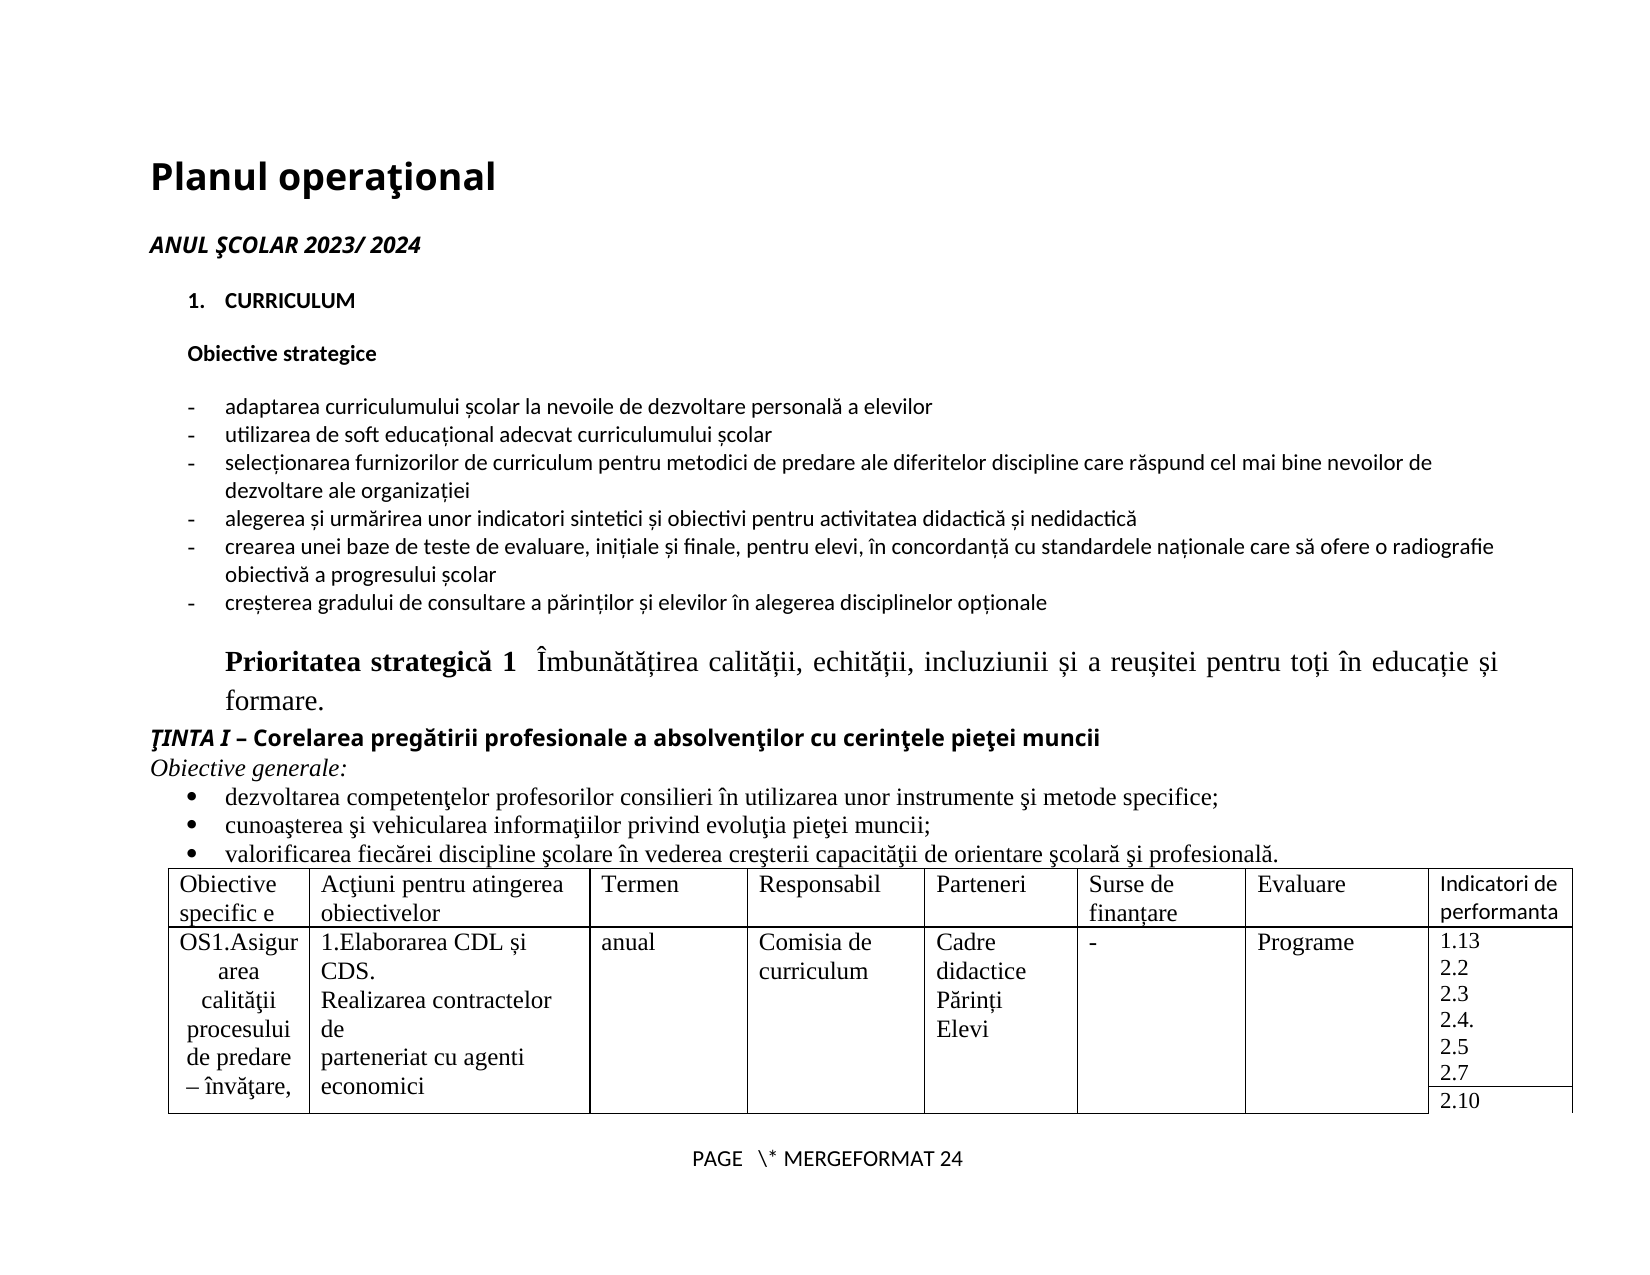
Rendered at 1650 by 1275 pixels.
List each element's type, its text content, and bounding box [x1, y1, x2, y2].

list Prioritatea strategică 1 Îmbunătățirea calității, echității, incluziunii și a reușitei pentru toți în educație și formare. [225, 644, 1500, 717]
table_cell Cadre didactice Părinți Elevi [925, 928, 1077, 1113]
list adaptarea curriculumului şcolar la nevoile de dezvoltare personală a elevilor [187, 392, 1500, 420]
table_cell OS1.Asigurarea calităţii procesului de predare – învăţare, evaluare şi a serviciilor educaţionale în vederea promovării unui învăţământ centrat pe elev. O 2 Adaptarea ofertei de formare profesionala la nevoile de calificare ale pieței muncii din regiune [169, 928, 309, 1113]
table_header Indicatori de performanta [1429, 869, 1572, 926]
table_header Evaluare [1246, 869, 1428, 926]
text ŢINTA I – Corelarea pregătirii profesionale a absolvenţilor cu cerinţele pieţei muncii [150, 722, 1500, 753]
list creşterea gradului de consultare a părinţilor şi elevilor în alegerea disciplinelor opţionale [187, 588, 1500, 616]
table_cell anual [591, 928, 747, 1113]
text Obiective strategice [187, 339, 1500, 367]
list utilizarea de soft educaţional adecvat curriculumului şcolar [187, 420, 1500, 448]
table_cell 2.10 [1429, 1087, 1572, 1113]
list dezvoltarea competenţelor profesorilor consilieri în utilizarea unor instrumente şi metode specifice; [187, 782, 1500, 810]
table_cell 1.Elaborarea CDL și CDS. Realizarea contractelor de parteneriat cu agenti economici 2.Încurajarea mobilităţilor peste graniţă în scop de învăţare/ formare [310, 928, 589, 1113]
list selecţionarea furnizorilor de curriculum pentru metodici de predare ale diferitelor discipline care răspund cel mai bine nevoilor de dezvoltare ale organizaţiei [187, 448, 1500, 504]
table_header Parteneri [925, 869, 1077, 926]
table_cell Programe [1246, 928, 1428, 1113]
list crearea unei baze de teste de evaluare, iniţiale şi finale, pentru elevi, în concordanţă cu standardele naţionale care să ofere o radiografie obiectivă a progresului şcolar [187, 532, 1500, 588]
text ANUL ŞCOLAR 2023/ 2024 [150, 229, 1500, 261]
list alegerea şi urmărirea unor indicatori sintetici şi obiectivi pentru activitatea didactică şi nedidactică [187, 504, 1500, 532]
table_header Responsabil [748, 869, 924, 926]
list CURRICULUM [187, 286, 1500, 314]
text Planul operaţional [150, 150, 1500, 201]
table_cell Comisia de curriculum [748, 928, 924, 1113]
list cunoaşterea şi vehicularea informaţiilor privind evoluţia pieţei muncii; [187, 810, 1500, 839]
text Obiective generale: [150, 753, 1500, 782]
list valorificarea fiecărei discipline şcolare în vederea creşterii capacităţii de orientare şcolară şi profesională. [187, 839, 1500, 868]
table_header Acţiuni pentru atingerea obiectivelor [310, 869, 589, 926]
table_cell 1.13 2.2 2.3 2.4. 2.5 2.7 [1429, 928, 1572, 1086]
table_header Surse de finanțare [1078, 869, 1245, 926]
table_cell - [1078, 928, 1245, 1113]
table_header Termen [591, 869, 747, 926]
table_header Obiective specific e [169, 869, 309, 926]
